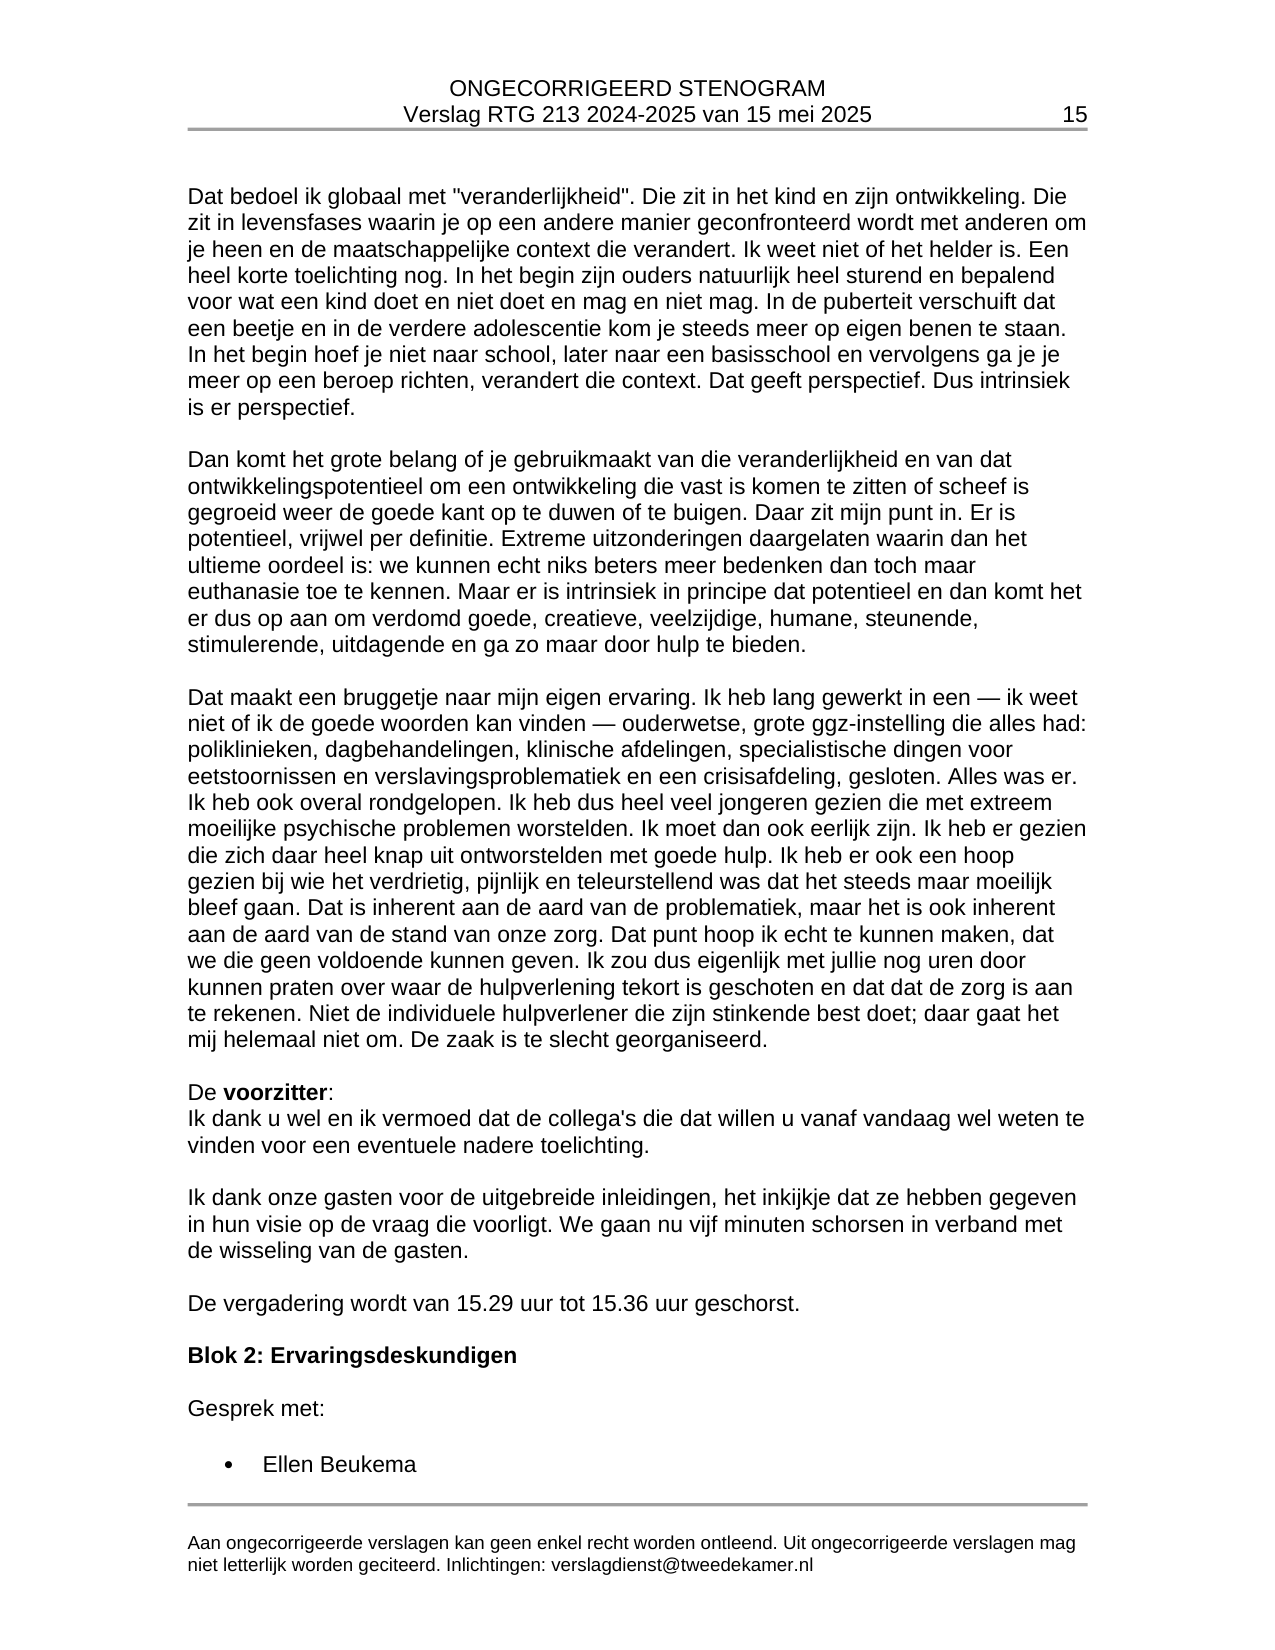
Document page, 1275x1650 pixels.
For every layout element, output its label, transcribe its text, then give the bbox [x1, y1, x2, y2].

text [187, 156, 1087, 1421]
list Ellen Beukema [225, 1451, 1087, 1477]
